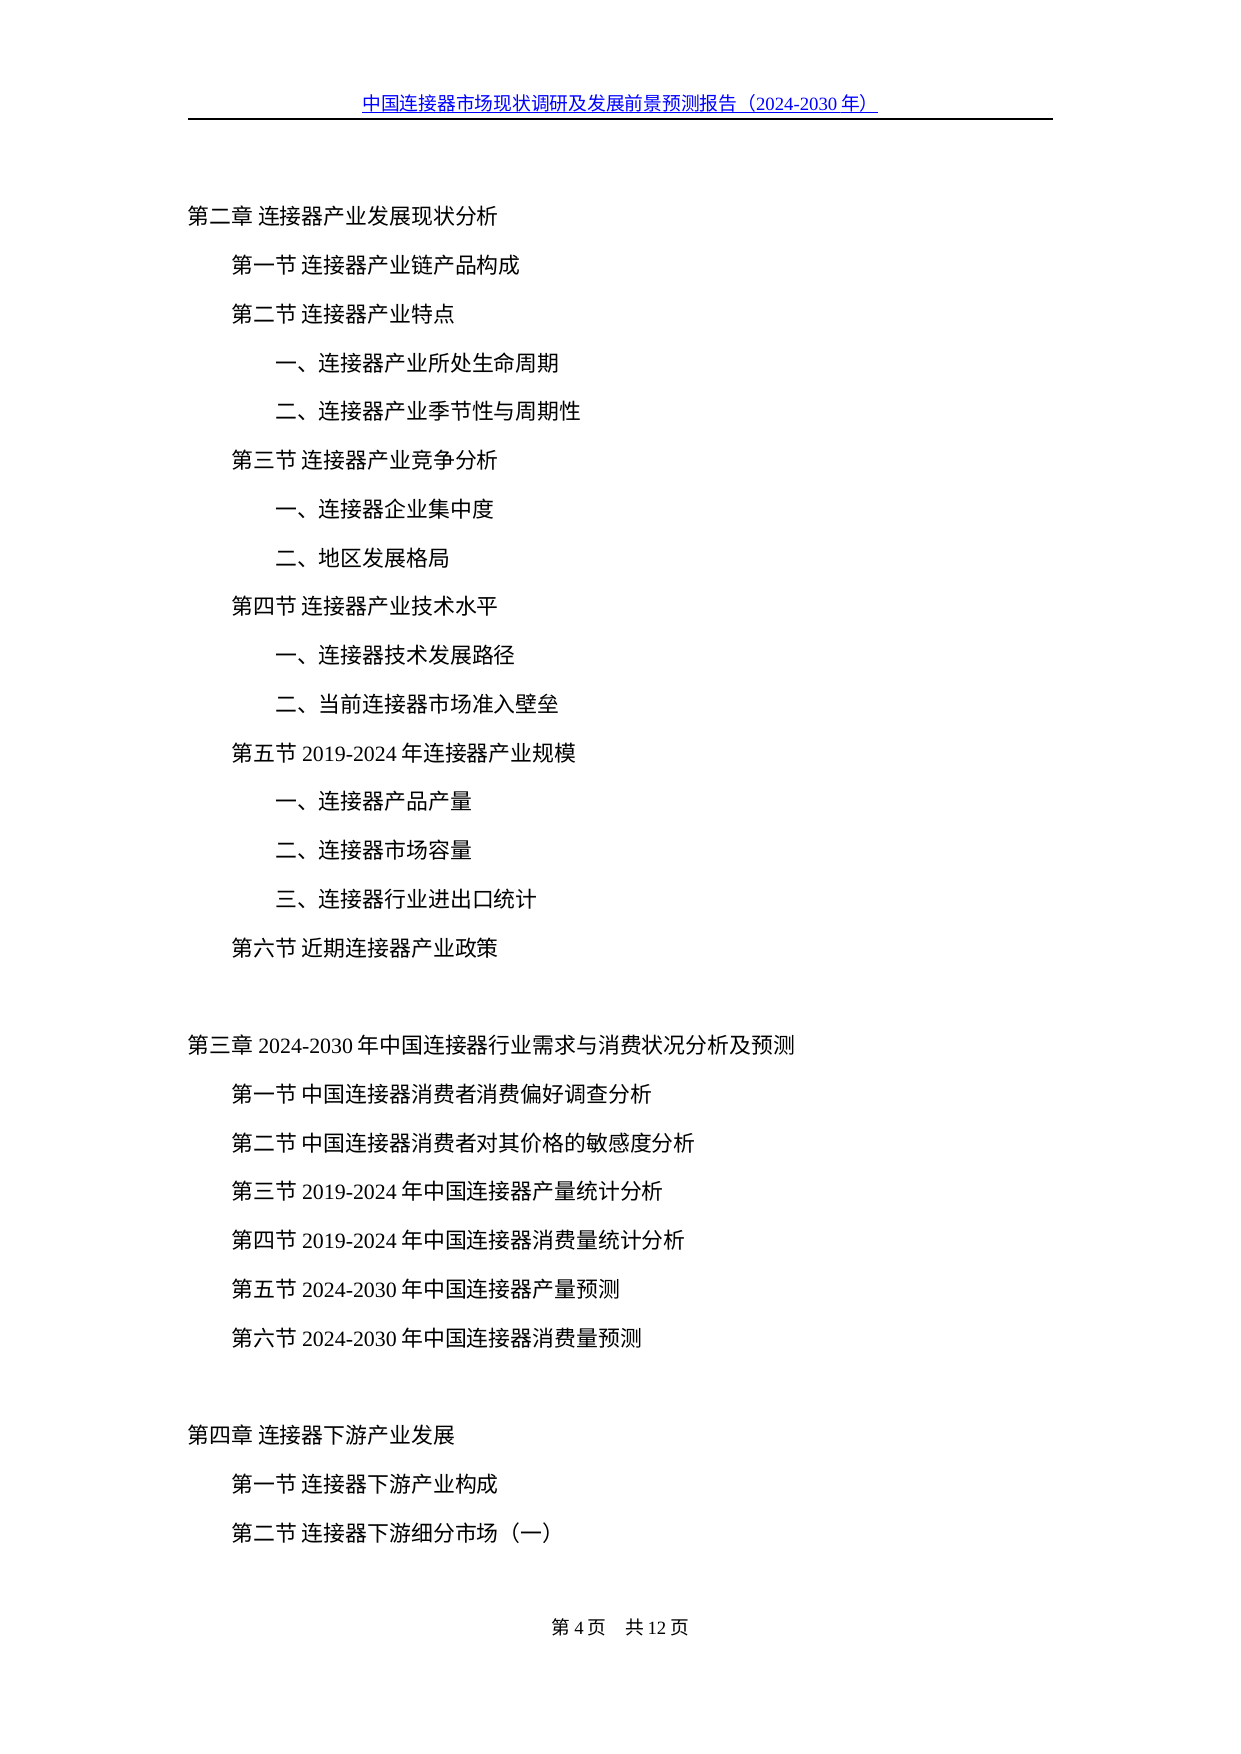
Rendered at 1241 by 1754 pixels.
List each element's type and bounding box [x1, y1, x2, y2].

text [187, 150, 1053, 1548]
